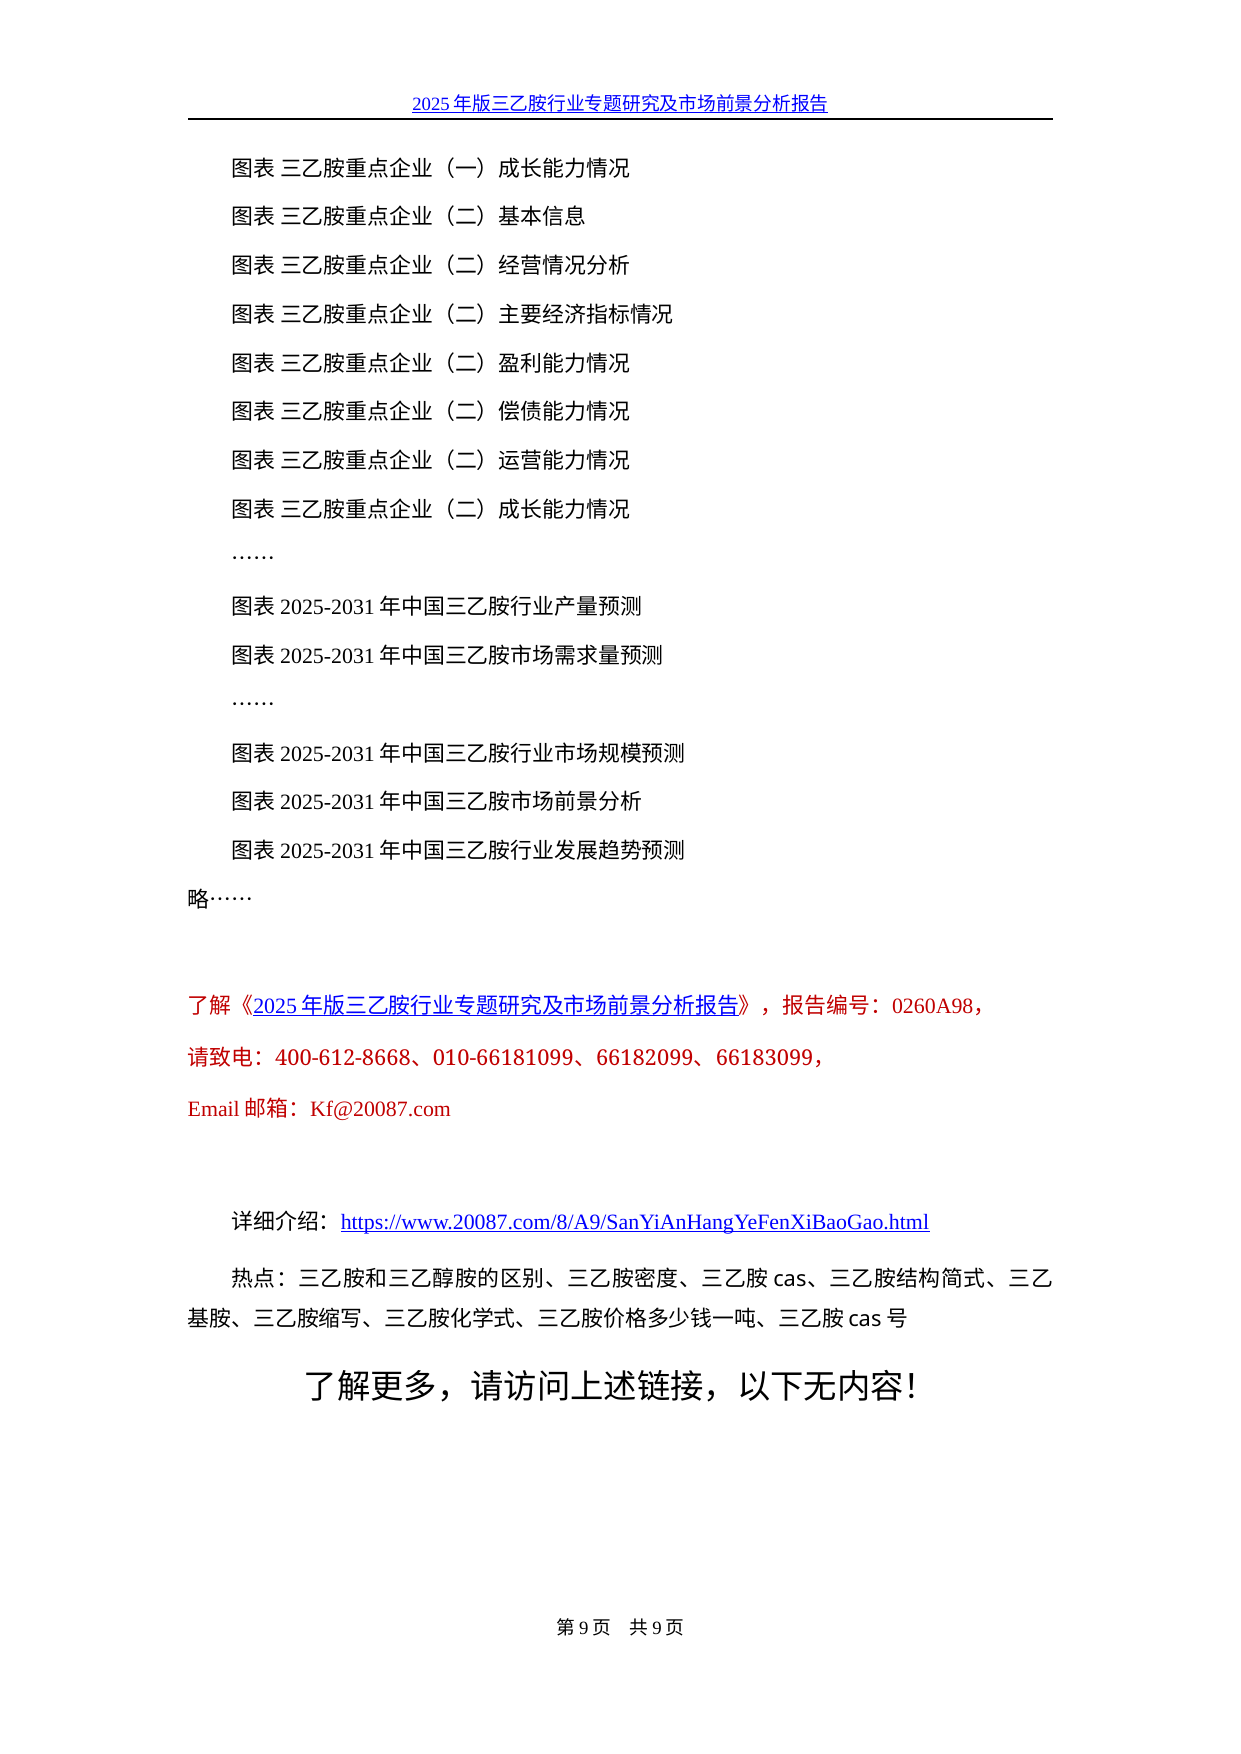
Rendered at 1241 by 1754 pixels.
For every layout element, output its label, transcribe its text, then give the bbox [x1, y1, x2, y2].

text 详细介绍：https://www.20087.com/8/A9/SanYiAnHangYeFenXiBaoGao.html [187, 1204, 1053, 1236]
text 了解《2025年版三乙胺行业专题研究及市场前景分析报告》，报告编号：0260A98， [187, 988, 1053, 1020]
text 请致电：400-612-8668、010-66181099、66182099、66183099， [187, 1039, 1053, 1072]
title 了解更多，请访问上述链接，以下无内容！ [187, 1351, 1053, 1416]
text Email邮箱：Kf@20087.com [187, 1091, 1053, 1123]
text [187, 150, 1053, 914]
text 热点：三乙胺和三乙醇胺的区别、三乙胺密度、三乙胺cas、三乙胺结构简式、三乙基胺、三乙胺缩写、三乙胺化学式、三乙胺价格多少钱一吨、三乙胺cas号 [187, 1261, 1053, 1334]
